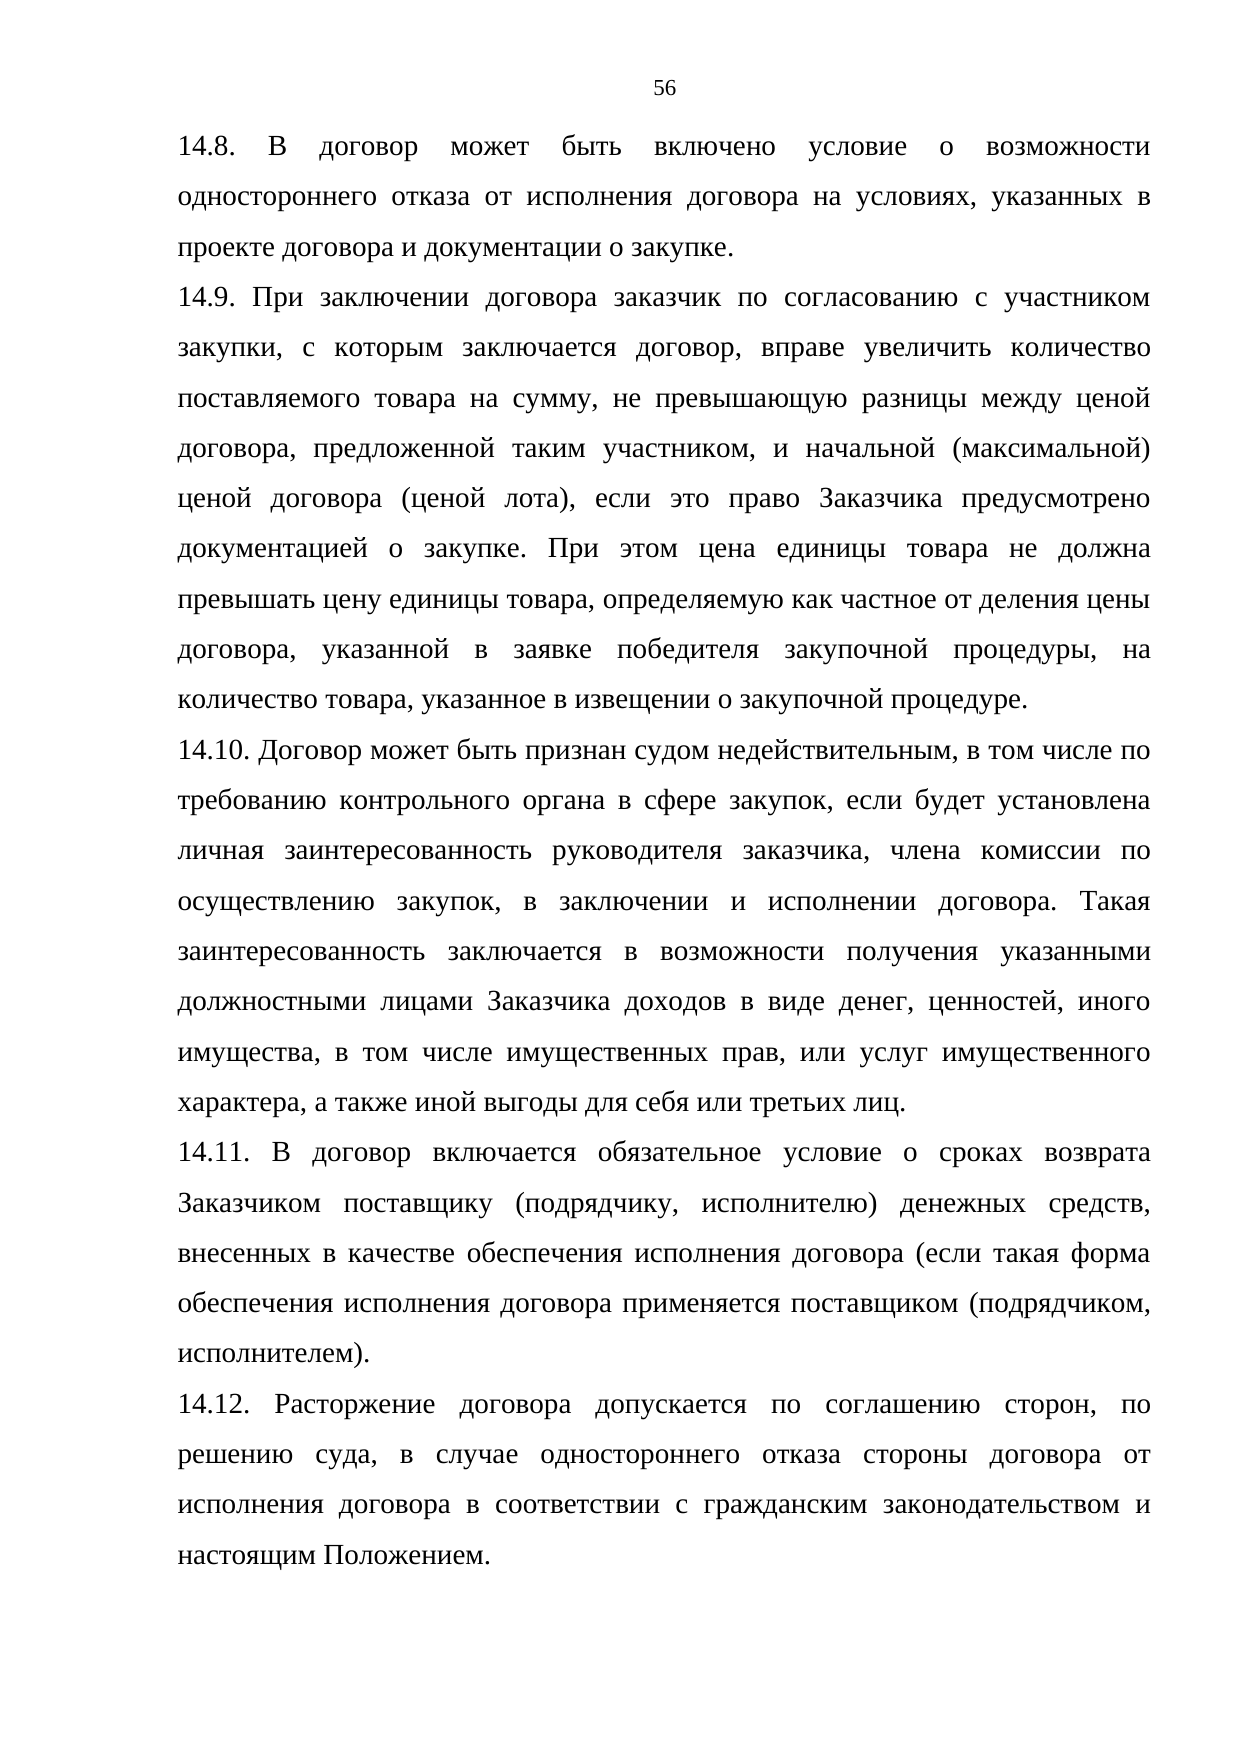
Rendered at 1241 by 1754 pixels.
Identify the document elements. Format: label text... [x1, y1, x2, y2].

text 14.11. В договор включается обязательное условие о сроках возврата Заказчиком поставщику (подрядчику, исполнителю) денежных средств, внесенных в качестве обеспечения исполнения договора (если такая форма обеспечения исполнения договора применяется поставщиком (подрядчиком, исполнителем). [177, 1134, 1152, 1369]
text 14.9. При заключении договора заказчик по согласованию с участником закупки, с которым заключается договор, вправе увеличить количество поставляемого товара на сумму, не превышающую разницы между ценой договора, предложенной таким участником, и начальной (максимальной) ценой договора (ценой лота), если это право Заказчика предусмотрено документацией о закупке. При этом цена единицы товара не должна превышать цену единицы товара, определяемую как частное от деления цены договора, указанной в заявке победителя закупочной процедуры, на количество товара, указанное в извещении о закупочной процедуре. [177, 279, 1152, 715]
text 14.8. В договор может быть включено условие о возможности одностороннего отказа от исполнения договора на условиях, указанных в проекте договора и документации о закупке. [177, 128, 1152, 262]
text 14.12. Расторжение договора допускается по соглашению сторон, по решению суда, в случае одностороннего отказа стороны договора от исполнения договора в соответствии с гражданским законодательством и настоящим Положением. [177, 1386, 1152, 1570]
text 14.10. Договор может быть признан судом недействительным, в том числе по требованию контрольного органа в сфере закупок, если будет установлена личная заинтересованность руководителя заказчика, члена комиссии по осуществлению закупок, в заключении и исполнении договора. Такая заинтересованность заключается в возможности получения указанными должностными лицами Заказчика доходов в виде денег, ценностей, иного имущества, в том числе имущественных прав, или услуг имущественного характера, а также иной выгоды для себя или третьих лиц. [177, 732, 1152, 1118]
